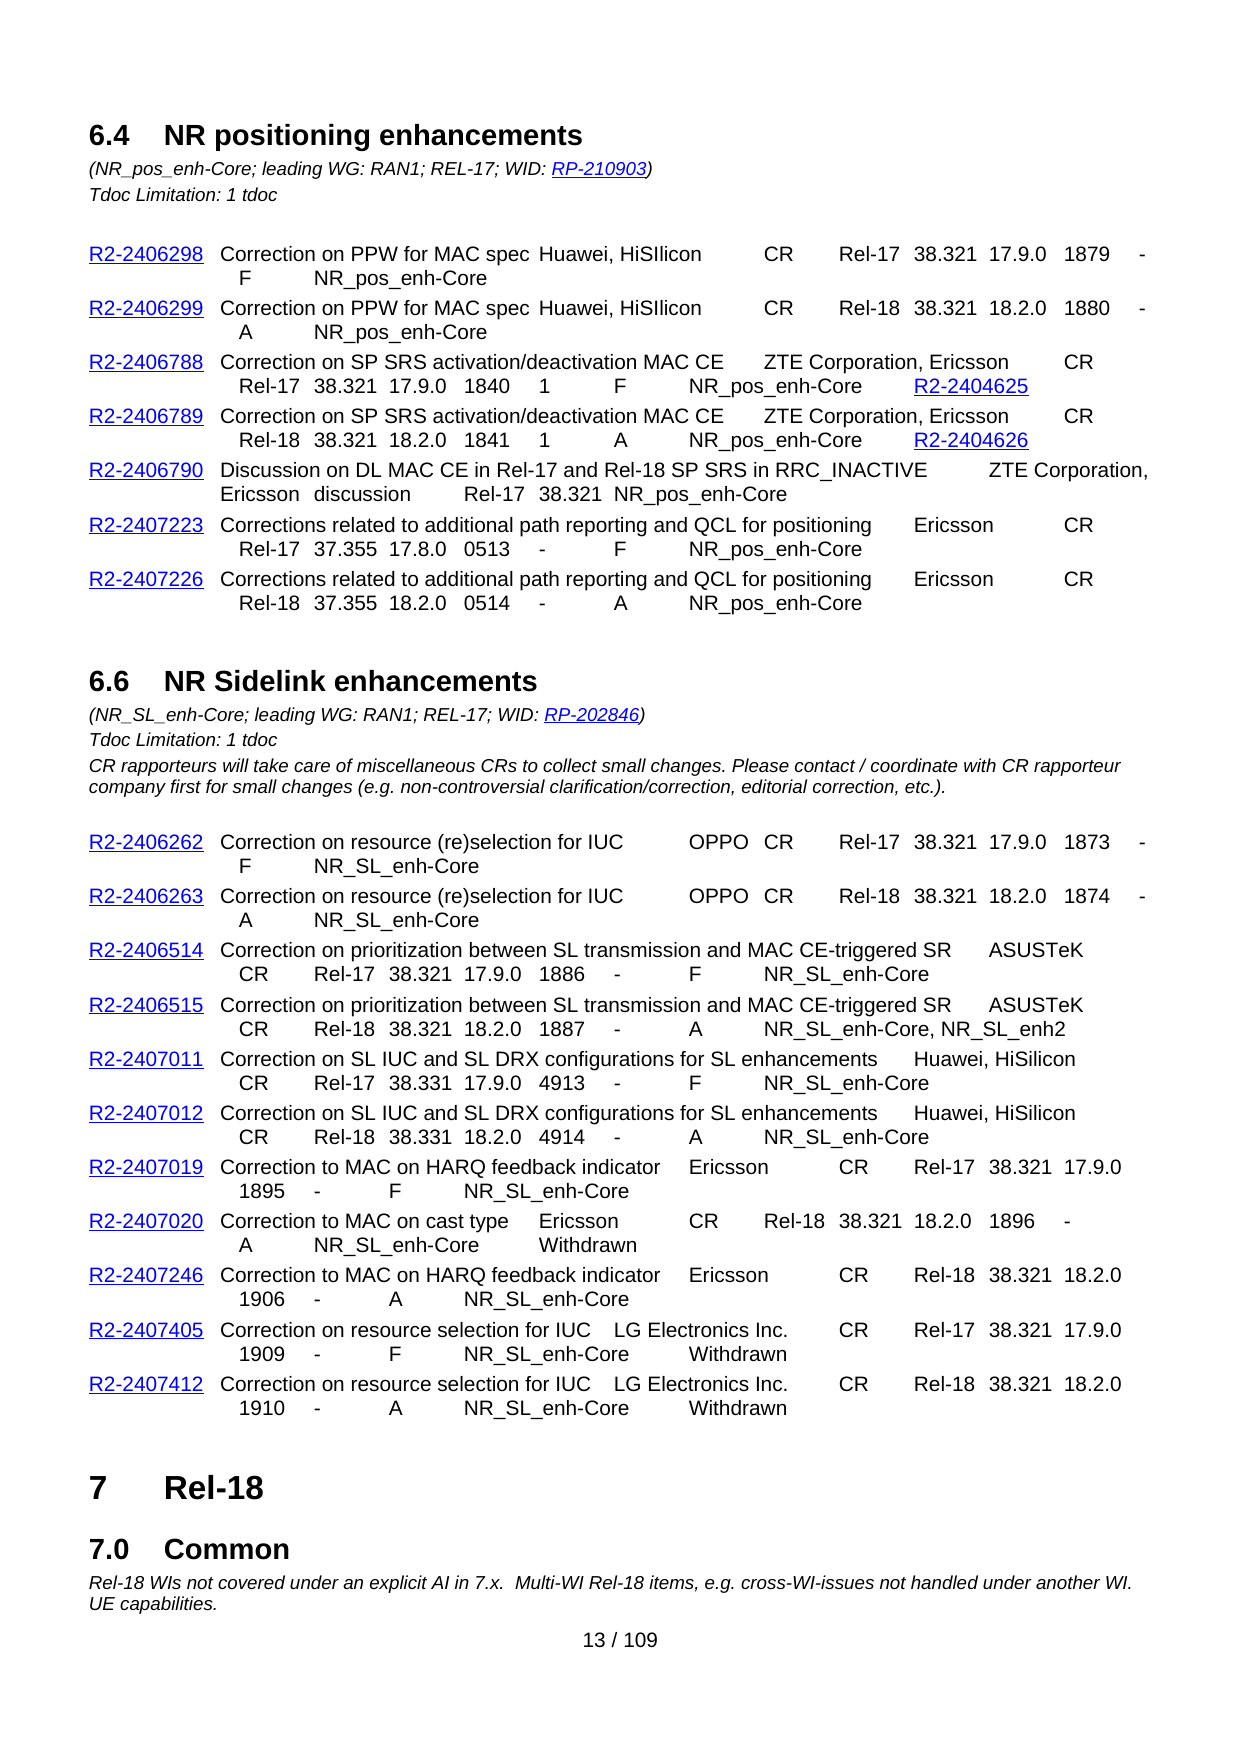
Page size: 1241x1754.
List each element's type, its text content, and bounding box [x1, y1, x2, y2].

title R2-2406788 Correction on SP SRS activation/deactivation MAC CE ZTE Corporation, Ericsson CR Rel-17 38.321 17.9.0 1840 1 F NR_pos_enh-Core R2-2404625 [89, 350, 1152, 398]
title R2-2407246 Correction to MAC on HARQ feedback indicator Ericsson CR Rel-18 38.321 18.2.0 1906 - A NR_SL_enh-Core [89, 1263, 1152, 1311]
subtitle 6.4 NR positioning enhancements [89, 118, 1152, 152]
title R2-2407405 Correction on resource selection for IUC LG Electronics Inc. CR Rel-17 38.321 17.9.0 1909 - F NR_SL_enh-Core Withdrawn [89, 1317, 1152, 1365]
text (NR_SL_enh-Core; leading WG: RAN1; REL-17; WID: RP-202846) [89, 703, 1152, 725]
text Rel-18 WIs not covered under an explicit AI in 7.x. Multi-WI Rel-18 items, e.g. cross-WI-issues not handled under another WI. UE capabilities. [89, 1572, 1152, 1615]
title R2-2406790 Discussion on DL MAC CE in Rel-17 and Rel-18 SP SRS in RRC_INACTIVE ZTE Corporation, Ericsson discussion Rel-17 38.321 NR_pos_enh-Core [89, 458, 1152, 506]
title R2-2407019 Correction to MAC on HARQ feedback indicator Ericsson CR Rel-17 38.321 17.9.0 1895 - F NR_SL_enh-Core [89, 1155, 1152, 1203]
subtitle 7.0 Common [89, 1532, 1152, 1565]
title R2-2407020 Correction to MAC on cast type Ericsson CR Rel-18 38.321 18.2.0 1896 - A NR_SL_enh-Core Withdrawn [89, 1209, 1152, 1257]
text Tdoc Limitation: 1 tdoc [89, 729, 1152, 751]
title R2-2406262 Correction on resource (re)selection for IUC OPPO CR Rel-17 38.321 17.9.0 1873 - F NR_SL_enh-Core [89, 830, 1152, 878]
title R2-2406515 Correction on prioritization between SL transmission and MAC CE-triggered SR ASUSTeK CR Rel-18 38.321 18.2.0 1887 - A NR_SL_enh-Core, NR_SL_enh2 [89, 992, 1152, 1040]
text Tdoc Limitation: 1 tdoc [89, 184, 1152, 205]
title R2-2406298 Correction on PPW for MAC spec Huawei, HiSIlicon CR Rel-17 38.321 17.9.0 1879 - F NR_pos_enh-Core [89, 242, 1152, 289]
subtitle 7 Rel-18 [89, 1468, 1152, 1507]
title R2-2406514 Correction on prioritization between SL transmission and MAC CE-triggered SR ASUSTeK CR Rel-17 38.321 17.9.0 1886 - F NR_SL_enh-Core [89, 938, 1152, 986]
title R2-2407012 Correction on SL IUC and SL DRX configurations for SL enhancements Huawei, HiSilicon CR Rel-18 38.331 18.2.0 4914 - A NR_SL_enh-Core [89, 1101, 1152, 1149]
title R2-2407223 Corrections related to additional path reporting and QCL for positioning Ericsson CR Rel-17 37.355 17.8.0 0513 - F NR_pos_enh-Core [89, 512, 1152, 560]
title R2-2407226 Corrections related to additional path reporting and QCL for positioning Ericsson CR Rel-18 37.355 18.2.0 0514 - A NR_pos_enh-Core [89, 567, 1152, 614]
title R2-2407011 Correction on SL IUC and SL DRX configurations for SL enhancements Huawei, HiSilicon CR Rel-17 38.331 17.9.0 4913 - F NR_SL_enh-Core [89, 1047, 1152, 1094]
subtitle 6.6 NR Sidelink enhancements [89, 663, 1152, 697]
text (NR_pos_enh-Core; leading WG: RAN1; REL-17; WID: RP-210903) [89, 158, 1152, 179]
title R2-2406263 Correction on resource (re)selection for IUC OPPO CR Rel-18 38.321 18.2.0 1874 - A NR_SL_enh-Core [89, 884, 1152, 932]
title R2-2406789 Correction on SP SRS activation/deactivation MAC CE ZTE Corporation, Ericsson CR Rel-18 38.321 18.2.0 1841 1 A NR_pos_enh-Core R2-2404626 [89, 404, 1152, 452]
text CR rapporteurs will take care of miscellaneous CRs to collect small changes. Please contact / coordinate with CR rapporteur company first for small changes (e.g. non-controversial clarification/correction, editorial correction, etc.). [89, 755, 1152, 798]
title R2-2407412 Correction on resource selection for IUC LG Electronics Inc. CR Rel-18 38.321 18.2.0 1910 - A NR_SL_enh-Core Withdrawn [89, 1372, 1152, 1419]
title R2-2406299 Correction on PPW for MAC spec Huawei, HiSIlicon CR Rel-18 38.321 18.2.0 1880 - A NR_pos_enh-Core [89, 296, 1152, 344]
